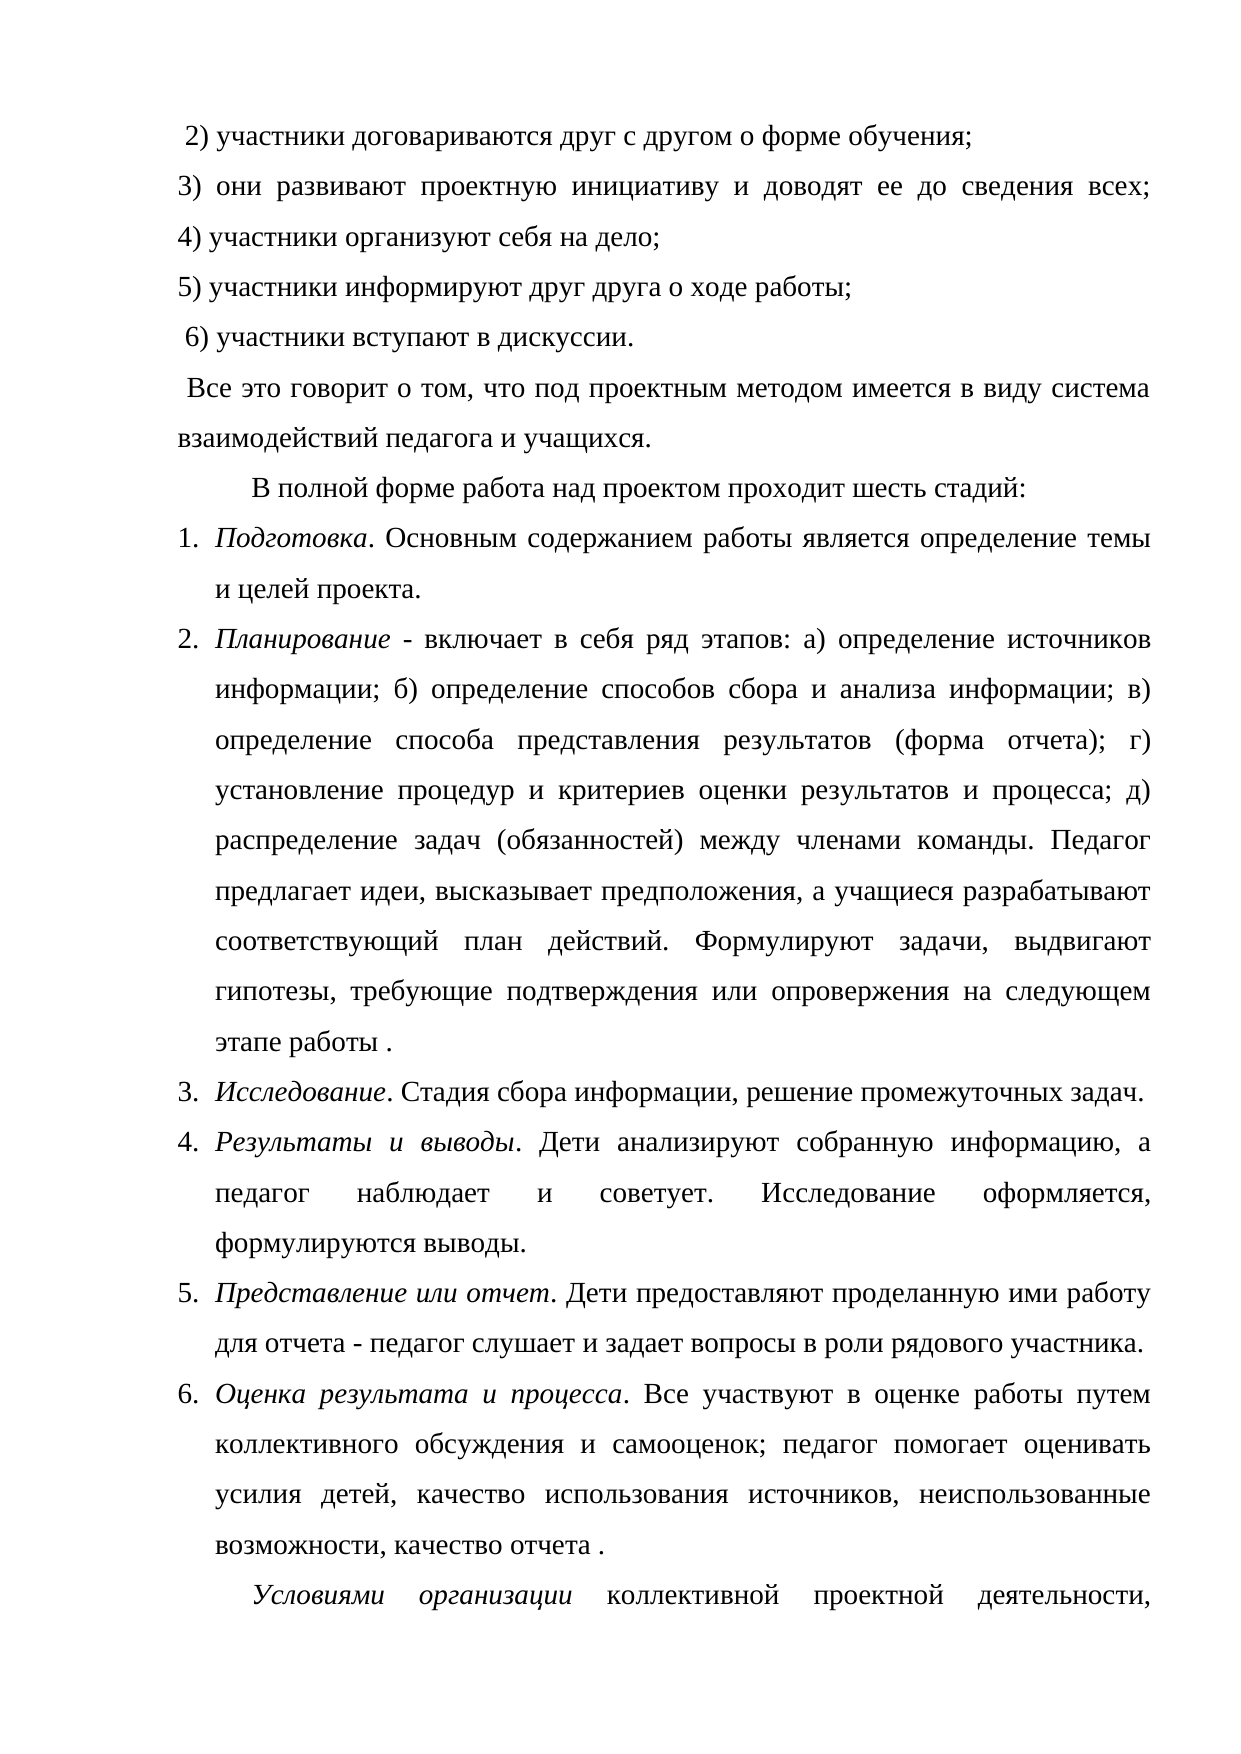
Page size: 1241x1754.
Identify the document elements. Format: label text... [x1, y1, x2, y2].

text Все это говорит о том, что под проектным методом имеется в виду система взаимодействий педагога и учащихся. [177, 370, 1152, 453]
list Оценка результата и процесса. Все участвуют в оценке работы путем коллективного обсуждения и самооценок; педагог помогает оценивать усилия детей, качество использования источников, неиспользованные возможности, качество отчета . [177, 1376, 1152, 1560]
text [177, 1577, 1152, 1611]
list Исследование. Стадия сбора информации, решение промежуточных задач. [177, 1074, 1152, 1108]
list Представление или отчет. Дети предоставляют проделанную ими работу для отчета - педагог слушает и задает вопросы в роли рядового участника. [177, 1275, 1152, 1359]
list Результаты и выводы. Дети анализируют собранную информацию, а педагог наблюдает и советует. Исследование оформляется, формулируются выводы. [177, 1124, 1152, 1258]
text 2) участники договариваются друг с другом о форме обучения; [177, 118, 1152, 152]
text В полной форме работа над проектом проходит шесть стадий: [177, 470, 1152, 504]
list Планирование - включает в себя ряд этапов: а) определение источников информации; б) определение способов сбора и анализа информации; в) определение способа представления результатов (форма отчета); г) установление процедур и критериев оценки результатов и процесса; д) распределение задач (обязанностей) между членами команды. Педагог предлагает идеи, высказывает предположения, а учащиеся разрабатывают соответствующий план действий. Формулируют задачи, выдвигают гипотезы, требующие подтверждения или опровержения на следующем этапе работы . [177, 621, 1152, 1057]
text 6) участники вступают в дискуссии. [177, 319, 1152, 353]
list Подготовка. Основным содержанием работы является определение темы и целей проекта. [177, 521, 1152, 604]
text 3) они развивают проектную инициативу и доводят ее до сведения всех; 4) участники организуют себя на дело; [177, 168, 1152, 252]
text 5) участники информируют друг друга о ходе работы; [177, 269, 1152, 303]
